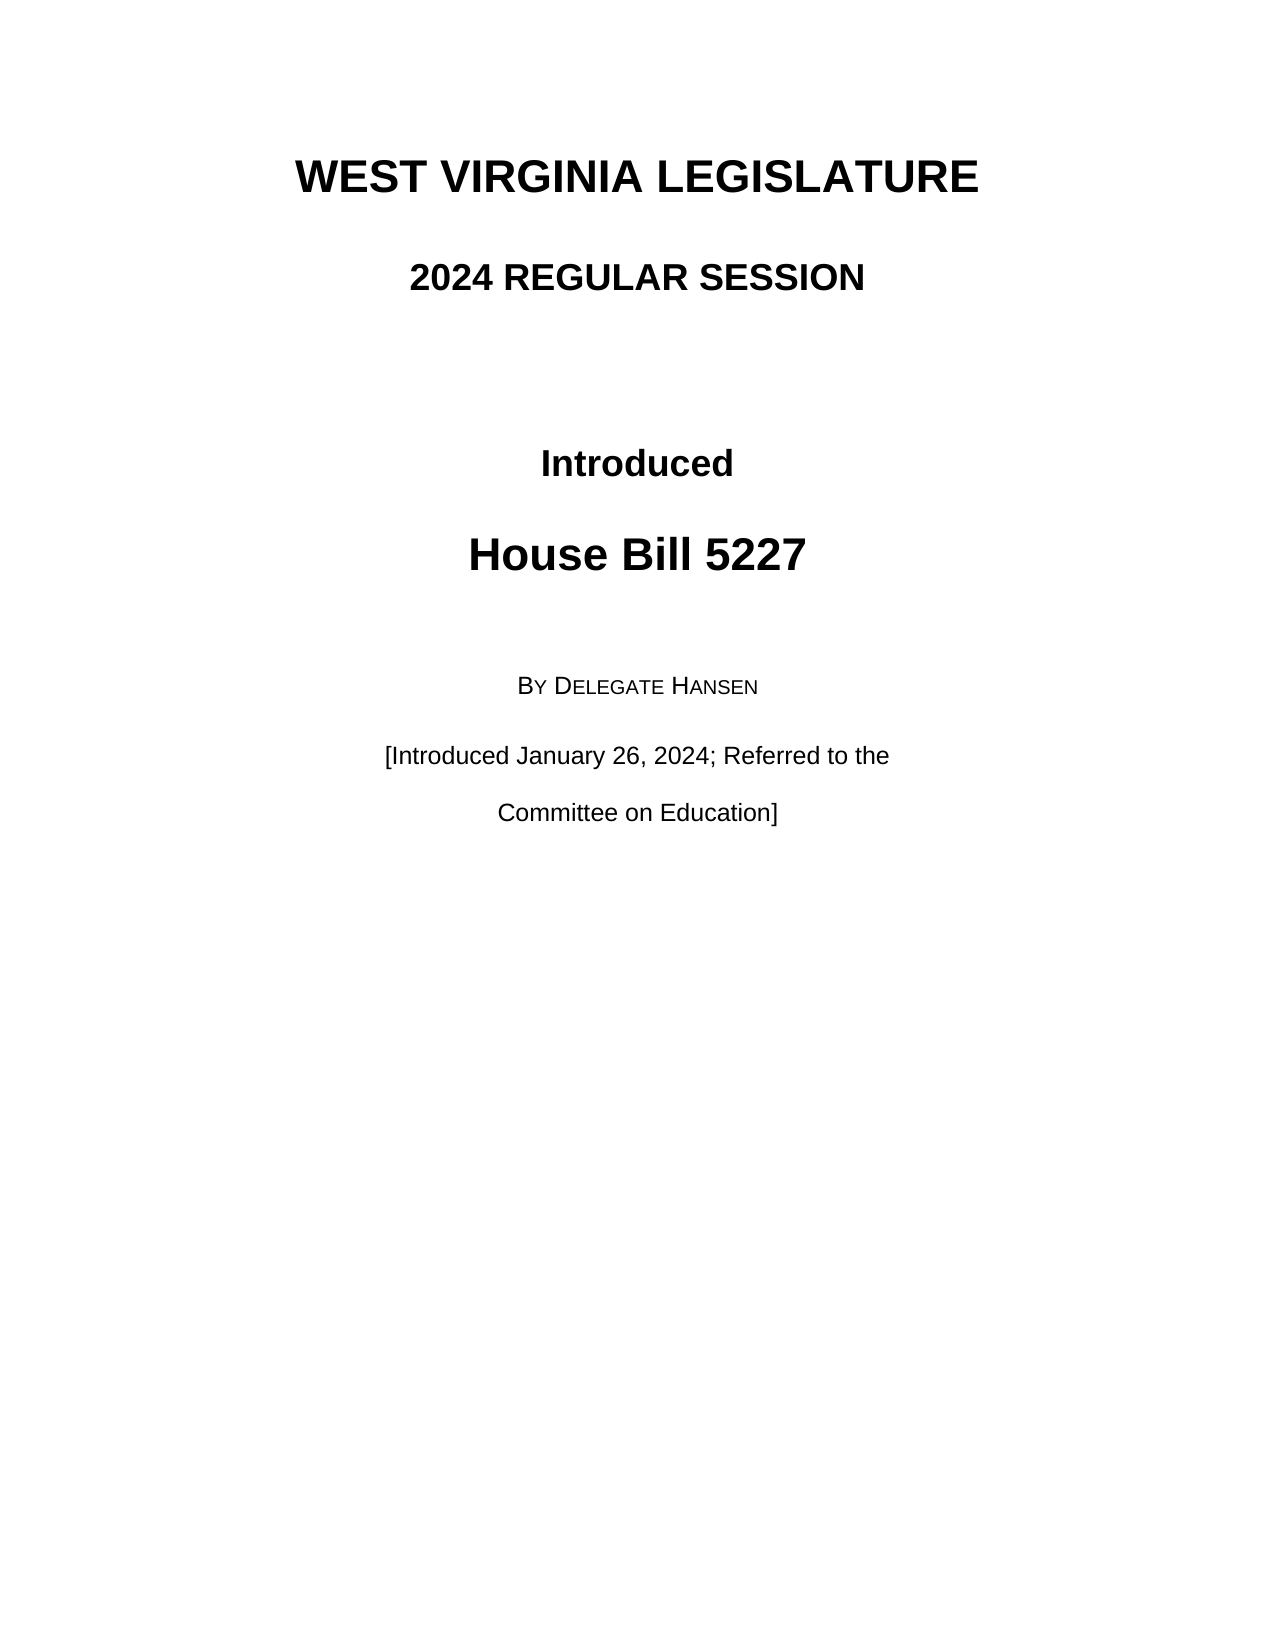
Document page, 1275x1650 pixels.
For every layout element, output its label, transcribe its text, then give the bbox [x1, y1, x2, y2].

text By [337, 671, 937, 699]
title 2024 REGULAR SESSION [150, 255, 1125, 298]
title WEST VIRGINIA LEGISLATURE [150, 150, 1125, 203]
text Bill [150, 528, 1125, 581]
text [] [337, 741, 937, 827]
